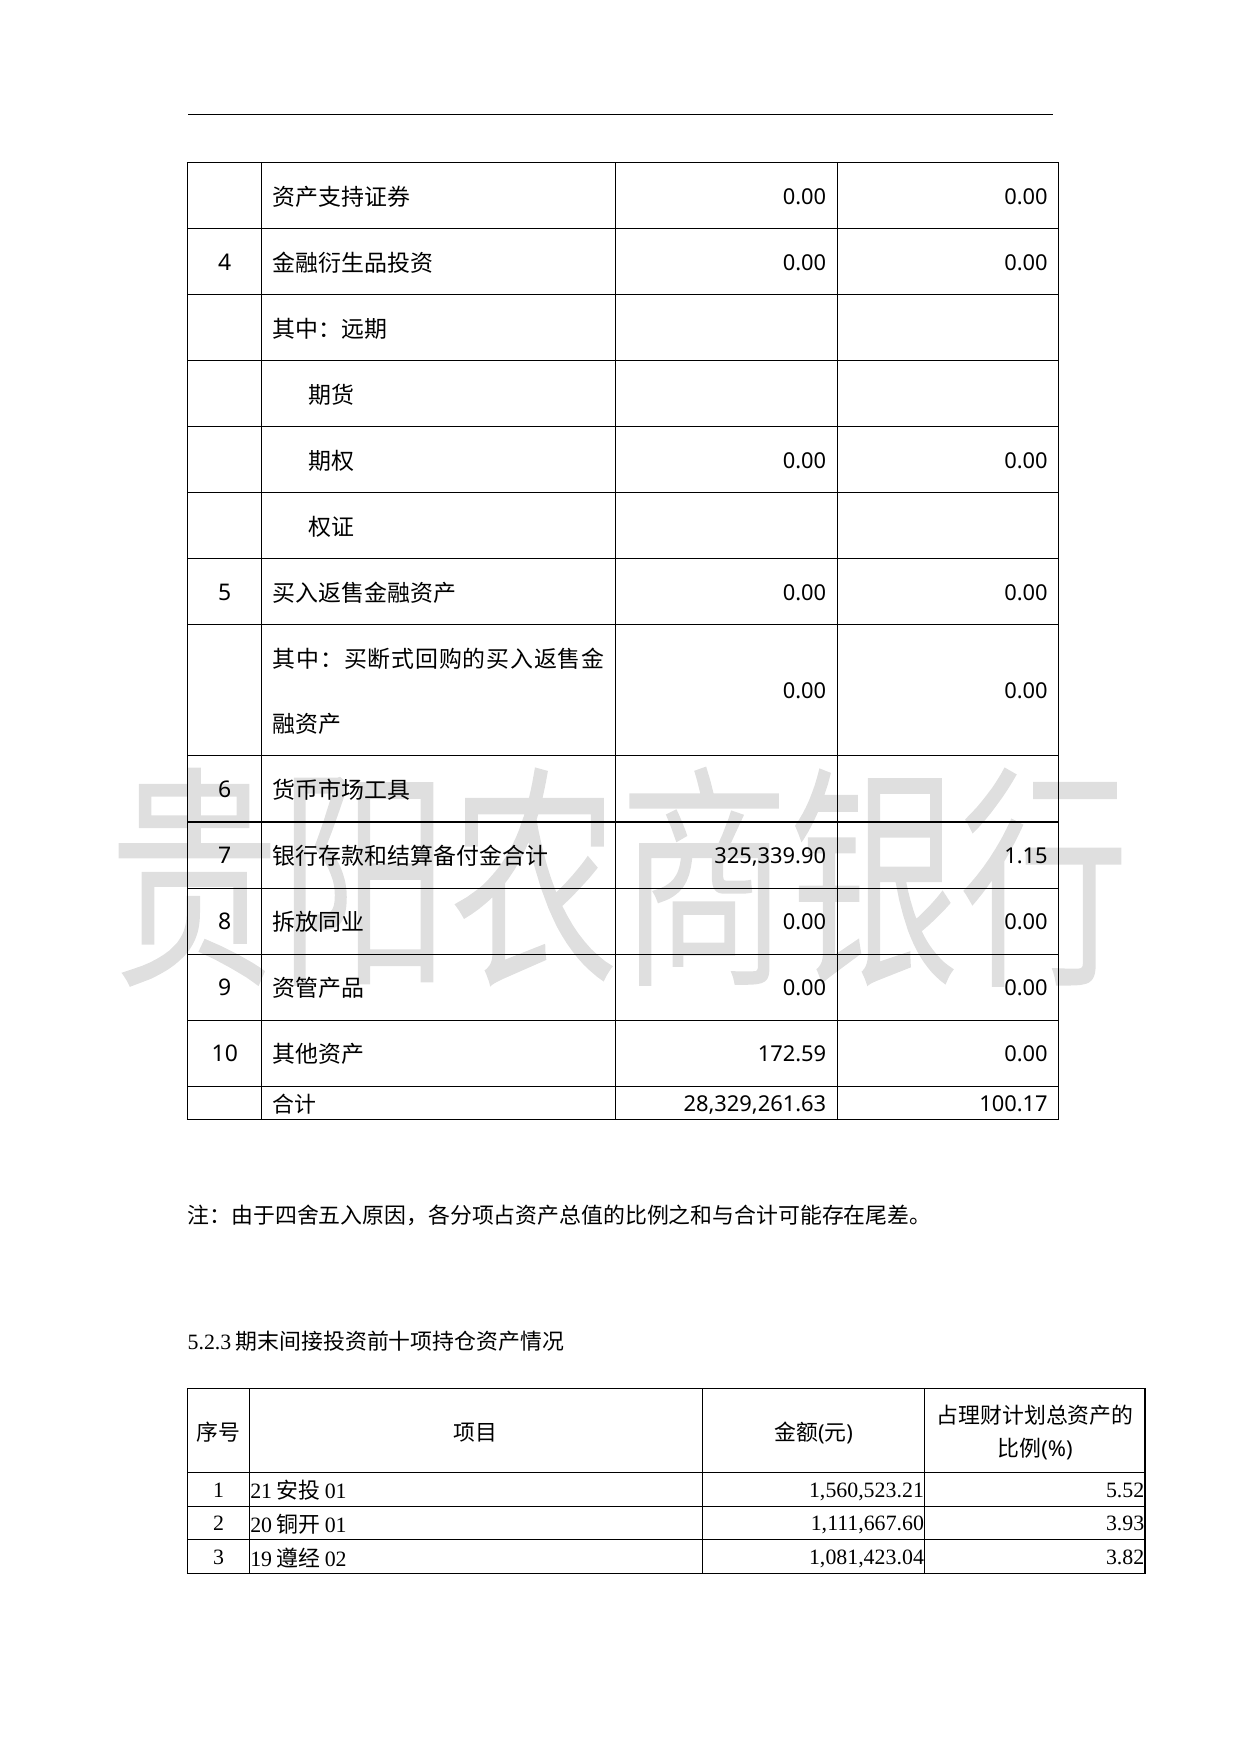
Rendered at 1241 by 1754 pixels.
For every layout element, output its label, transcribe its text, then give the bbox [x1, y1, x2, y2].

table_cell 28,329,261.63 [616, 1087, 837, 1119]
table_cell 8 [188, 889, 261, 953]
table_cell 银行存款和结算备付金合计 [262, 823, 615, 887]
table_cell 其中：远期 [262, 295, 615, 360]
text 5.2.3期末间接投资前十项持仓资产情况 [187, 1324, 1053, 1356]
table_cell [188, 625, 261, 755]
table_cell 1 [188, 1473, 249, 1506]
table_cell [838, 493, 1058, 558]
table_cell 0.00 [616, 559, 837, 624]
table_header 占理财计划总资产的比例(%) [925, 1389, 1144, 1472]
table_cell 权证 [262, 493, 615, 558]
table_cell 7 [188, 823, 261, 887]
table_cell 21安投01 [250, 1473, 702, 1506]
table_cell 0.00 [616, 889, 837, 953]
table_cell 0.00 [616, 163, 837, 228]
table_cell [616, 295, 837, 360]
table_cell 325,339.90 [616, 823, 837, 887]
table_cell 0.00 [838, 889, 1058, 953]
table_cell 3 [188, 1540, 249, 1573]
table_cell 19遵经02 [250, 1540, 702, 1573]
table_cell 5.52 [925, 1473, 1144, 1506]
table_cell [188, 163, 261, 228]
table_cell 0.00 [616, 229, 837, 294]
table_cell 其中：买断式回购的买入返售金融资产 [262, 625, 615, 755]
table_header 金额(元) [703, 1389, 924, 1472]
table_cell 0.00 [838, 163, 1058, 228]
table_cell 0.00 [838, 427, 1058, 492]
table_cell [188, 1087, 261, 1119]
text 注：由于四舍五入原因，各分项占资产总值的比例之和与合计可能存在尾差。 [187, 1198, 1053, 1230]
table_cell 合计 [262, 1087, 615, 1119]
table_cell 金融衍生品投资 [262, 229, 615, 294]
table_cell 0.00 [616, 427, 837, 492]
table_cell 资管产品 [262, 955, 615, 1019]
table_cell 3.93 [925, 1507, 1144, 1539]
table_cell 拆放同业 [262, 889, 615, 953]
table_cell 0.00 [838, 559, 1058, 624]
table_cell 1,081,423.04 [703, 1540, 924, 1573]
table_cell [616, 361, 837, 426]
table_cell 0.00 [838, 625, 1058, 755]
table_cell [838, 361, 1058, 426]
table_cell 0.00 [838, 1021, 1058, 1086]
table_cell 100.17 [838, 1087, 1058, 1119]
table_cell [838, 295, 1058, 360]
table_cell [188, 493, 261, 558]
table_cell 3.82 [925, 1540, 1144, 1573]
table_cell 期权 [262, 427, 615, 492]
table_cell 其他资产 [262, 1021, 615, 1086]
table_cell 9 [188, 955, 261, 1019]
table_cell 20铜开01 [250, 1507, 702, 1539]
table_cell 2 [188, 1507, 249, 1539]
table_cell 买入返售金融资产 [262, 559, 615, 624]
table_cell 10 [188, 1021, 261, 1086]
table_cell 4 [188, 229, 261, 294]
table_cell 6 [188, 756, 261, 821]
table_cell 1.15 [838, 823, 1058, 887]
table_cell [188, 295, 261, 360]
table_cell [188, 361, 261, 426]
table_cell [616, 756, 837, 821]
table_cell 1,560,523.21 [703, 1473, 924, 1506]
table_header 项目 [250, 1389, 702, 1472]
table_cell 0.00 [616, 955, 837, 1019]
table_cell [838, 756, 1058, 821]
table_cell 0.00 [838, 229, 1058, 294]
table_cell 0.00 [838, 955, 1058, 1019]
table_cell [188, 427, 261, 492]
table_cell [616, 493, 837, 558]
table_cell 172.59 [616, 1021, 837, 1086]
table_cell 货币市场工具 [262, 756, 615, 821]
table_cell 5 [188, 559, 261, 624]
table_cell 1,111,667.60 [703, 1507, 924, 1539]
table_cell 0.00 [616, 625, 837, 755]
table_cell 资产支持证券 [262, 163, 615, 228]
table_cell 期货 [262, 361, 615, 426]
table_header 序号 [188, 1389, 249, 1472]
